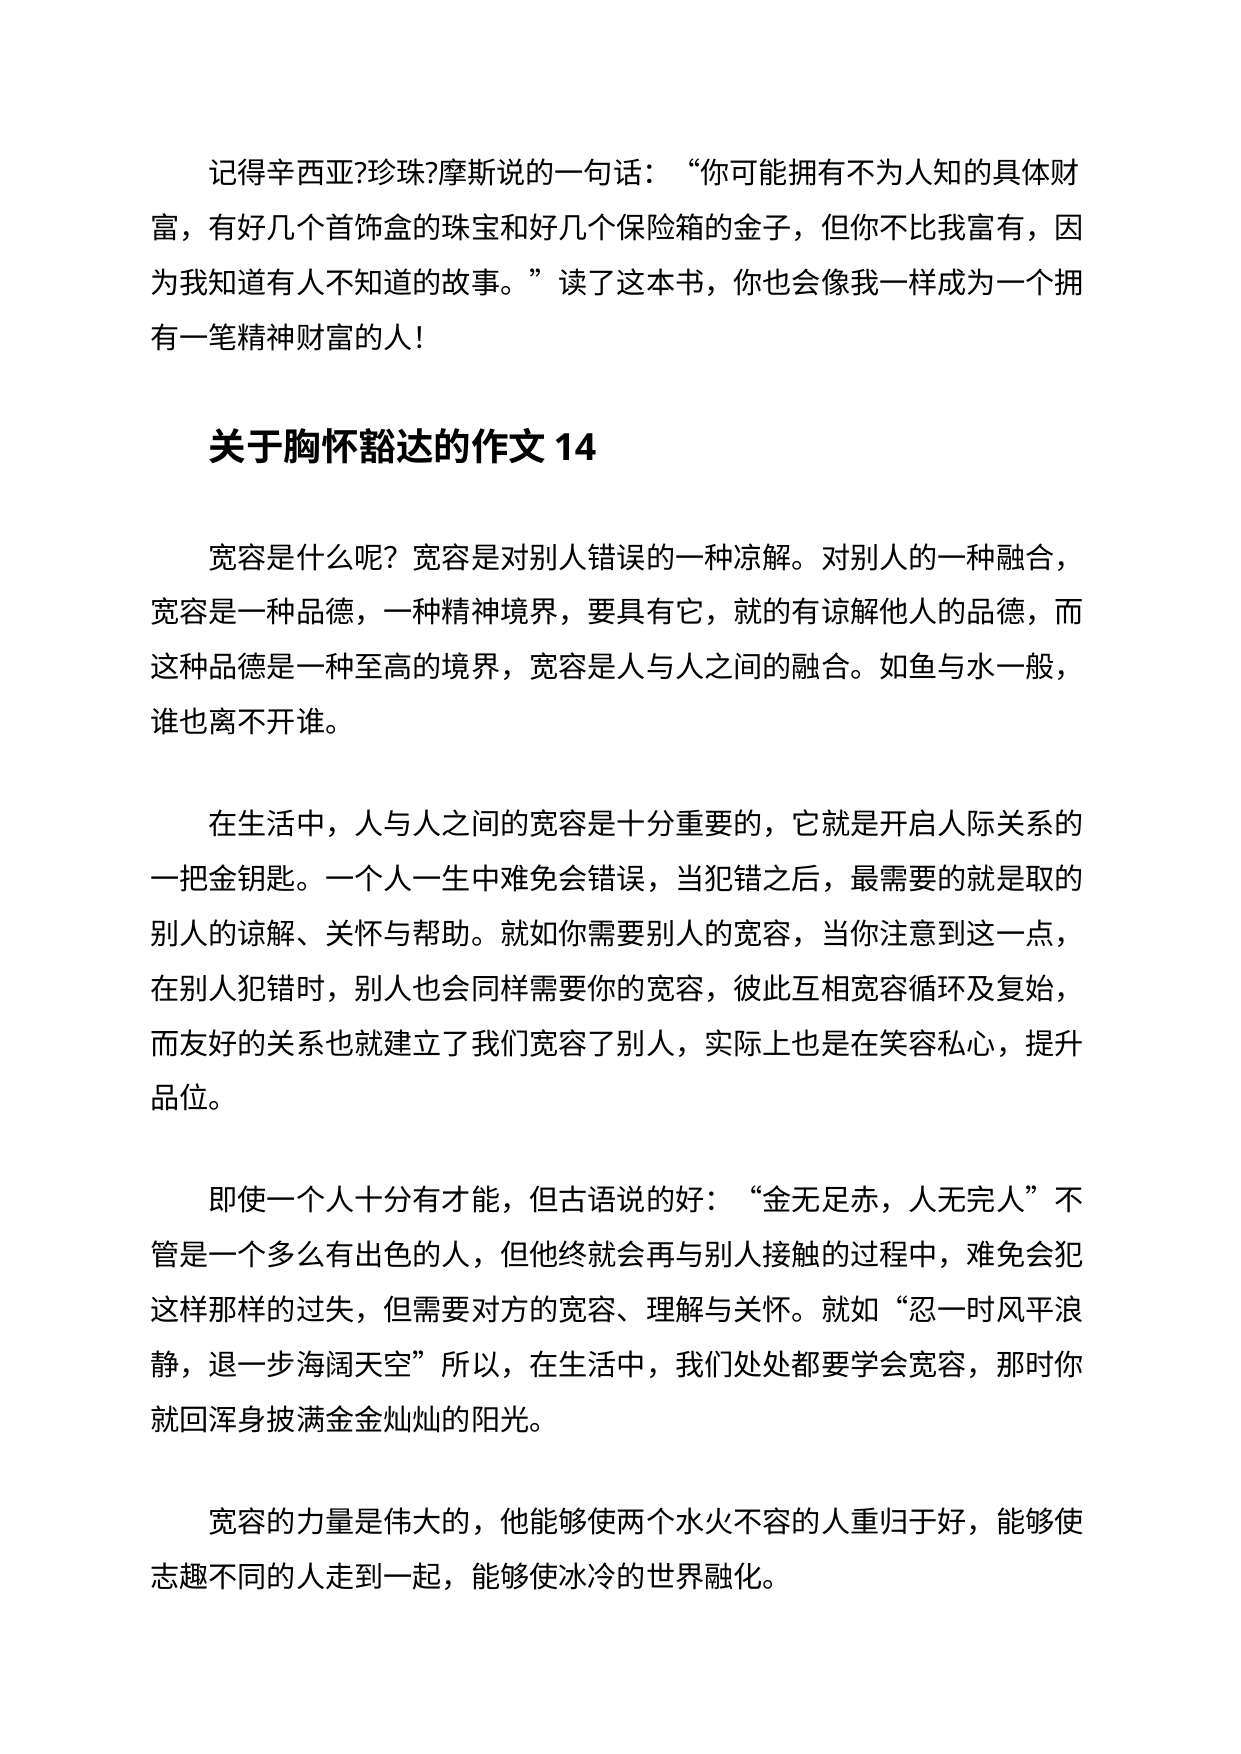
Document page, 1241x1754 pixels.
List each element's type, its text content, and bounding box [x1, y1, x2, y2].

text 在生活中，人与人之间的宽容是十分重要的，它就是开启人际关系的一把金钥匙。一个人一生中难免会错误，当犯错之后，最需要的就是取的别人的谅解、关怀与帮助。就如你需要别人的宽容，当你注意到这一点，在别人犯错时，别人也会同样需要你的宽容，彼此互相宽容循环及复始，而友好的关系也就建立了我们宽容了别人，实际上也是在笑容私心，提升品位。 [150, 801, 1090, 1117]
text 关于胸怀豁达的作文14 [150, 417, 1090, 471]
text 即使一个人十分有才能，但古语说的好：“金无足赤，人无完人”不管是一个多么有出色的人，但他终就会再与别人接触的过程中，难免会犯这样那样的过失，但需要对方的宽容、理解与关怀。就如“忍一时风平浪静，退一步海阔天空”所以，在生活中，我们处处都要学会宽容，那时你就回浑身披满金金灿灿的阳光。 [150, 1177, 1090, 1439]
text 宽容是什么呢？宽容是对别人错误的一种凉解。对别人的一种融合，宽容是一种品德，一种精神境界，要具有它，就的有谅解他人的品德，而这种品德是一种至高的境界，宽容是人与人之间的融合。如鱼与水一般，谁也离不开谁。 [150, 534, 1090, 741]
text 记得辛西亚?珍珠?摩斯说的一句话：“你可能拥有不为人知的具体财富，有好几个首饰盒的珠宝和好几个保险箱的金子，但你不比我富有，因为我知道有人不知道的故事。”读了这本书，你也会像我一样成为一个拥有一笔精神财富的人！ [150, 150, 1090, 357]
text 宽容的力量是伟大的，他能够使两个水火不容的人重归于好，能够使志趣不同的人走到一起，能够使冰冷的世界融化。 [150, 1498, 1090, 1595]
